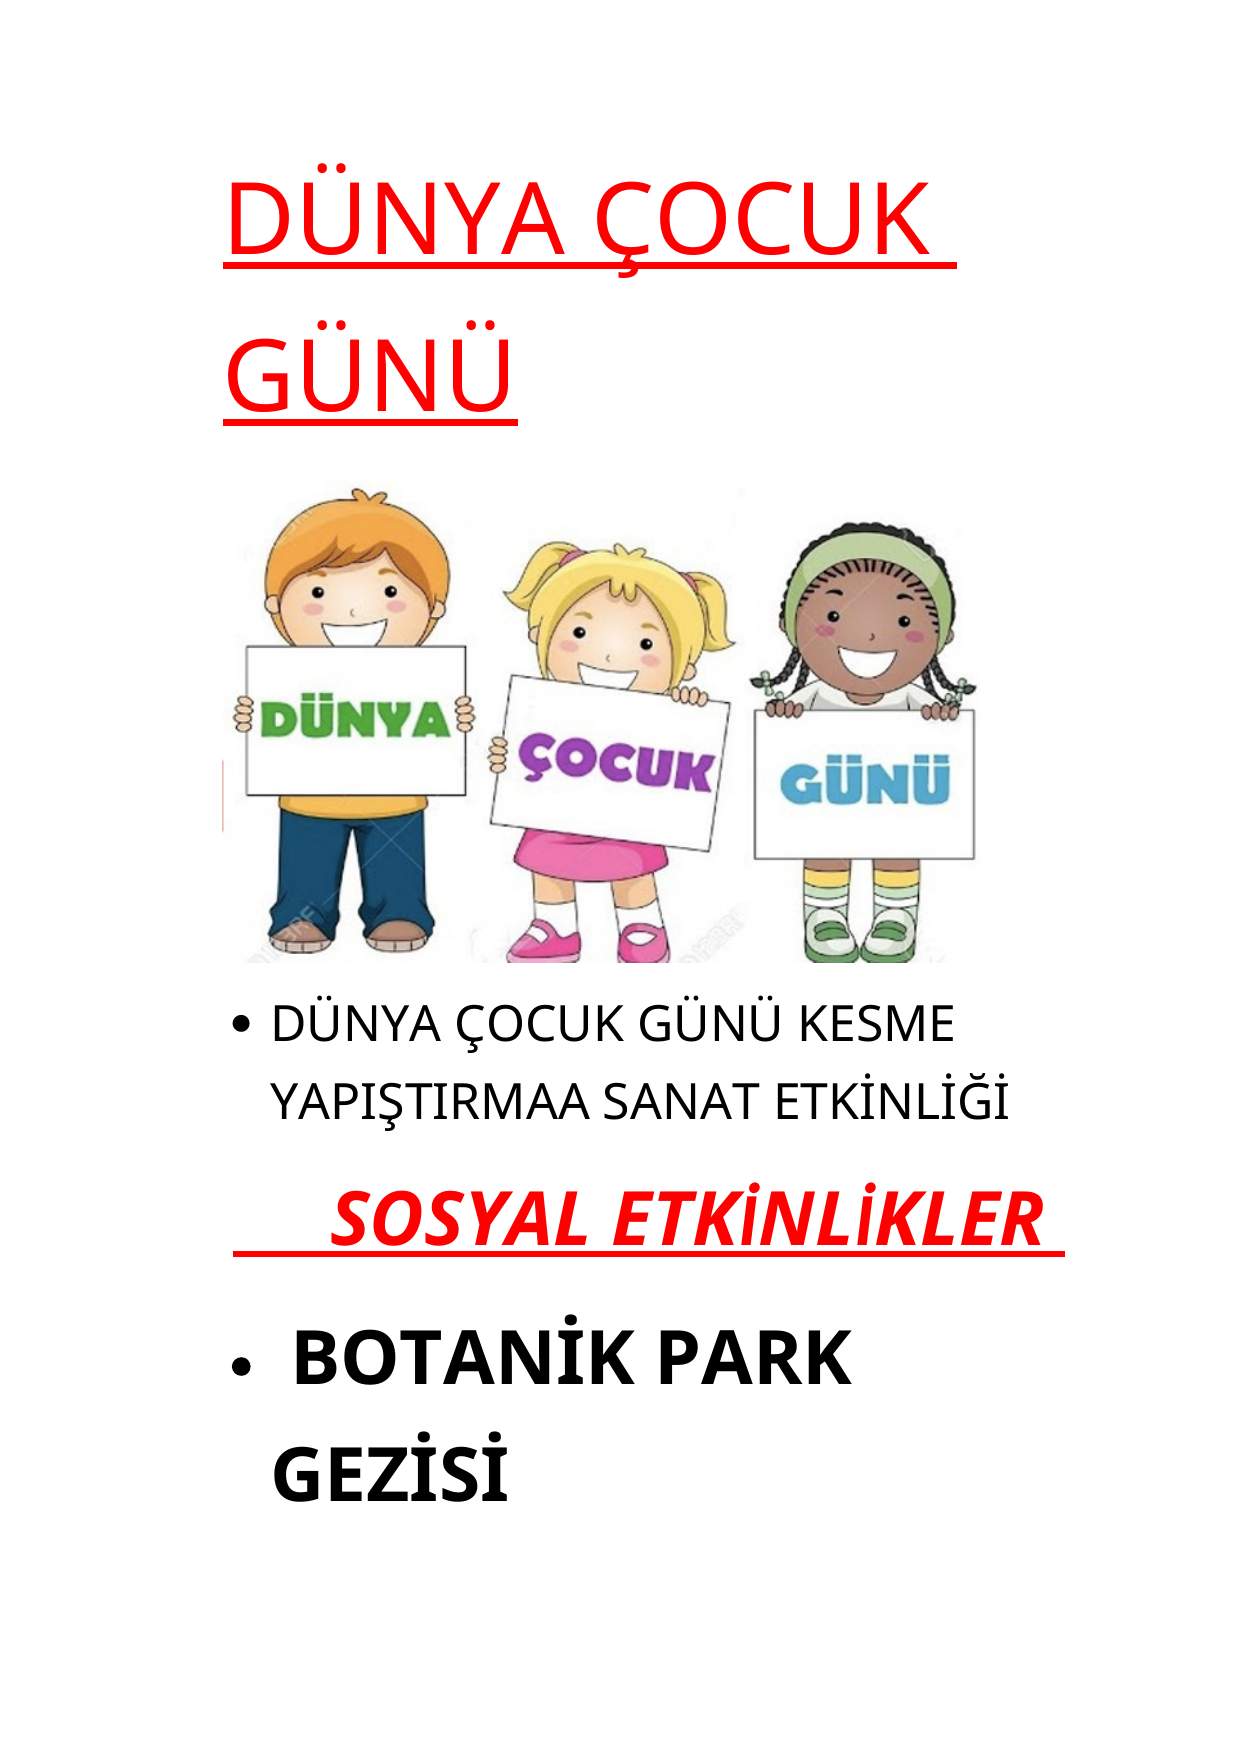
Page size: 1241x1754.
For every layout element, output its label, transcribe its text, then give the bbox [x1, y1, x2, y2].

list BOTANİK PARK GEZİSİ [233, 1304, 1093, 1523]
text SOSYAL ETKİNLİKLER [233, 1166, 1093, 1268]
text DÜNYA ÇOCUK GÜNÜ [223, 148, 1093, 441]
list DÜNYA ÇOCUK GÜNÜ KESME YAPIŞTIRMAA SANAT ETKİNLİĞİ [233, 988, 1093, 1134]
picture [222, 481, 980, 963]
